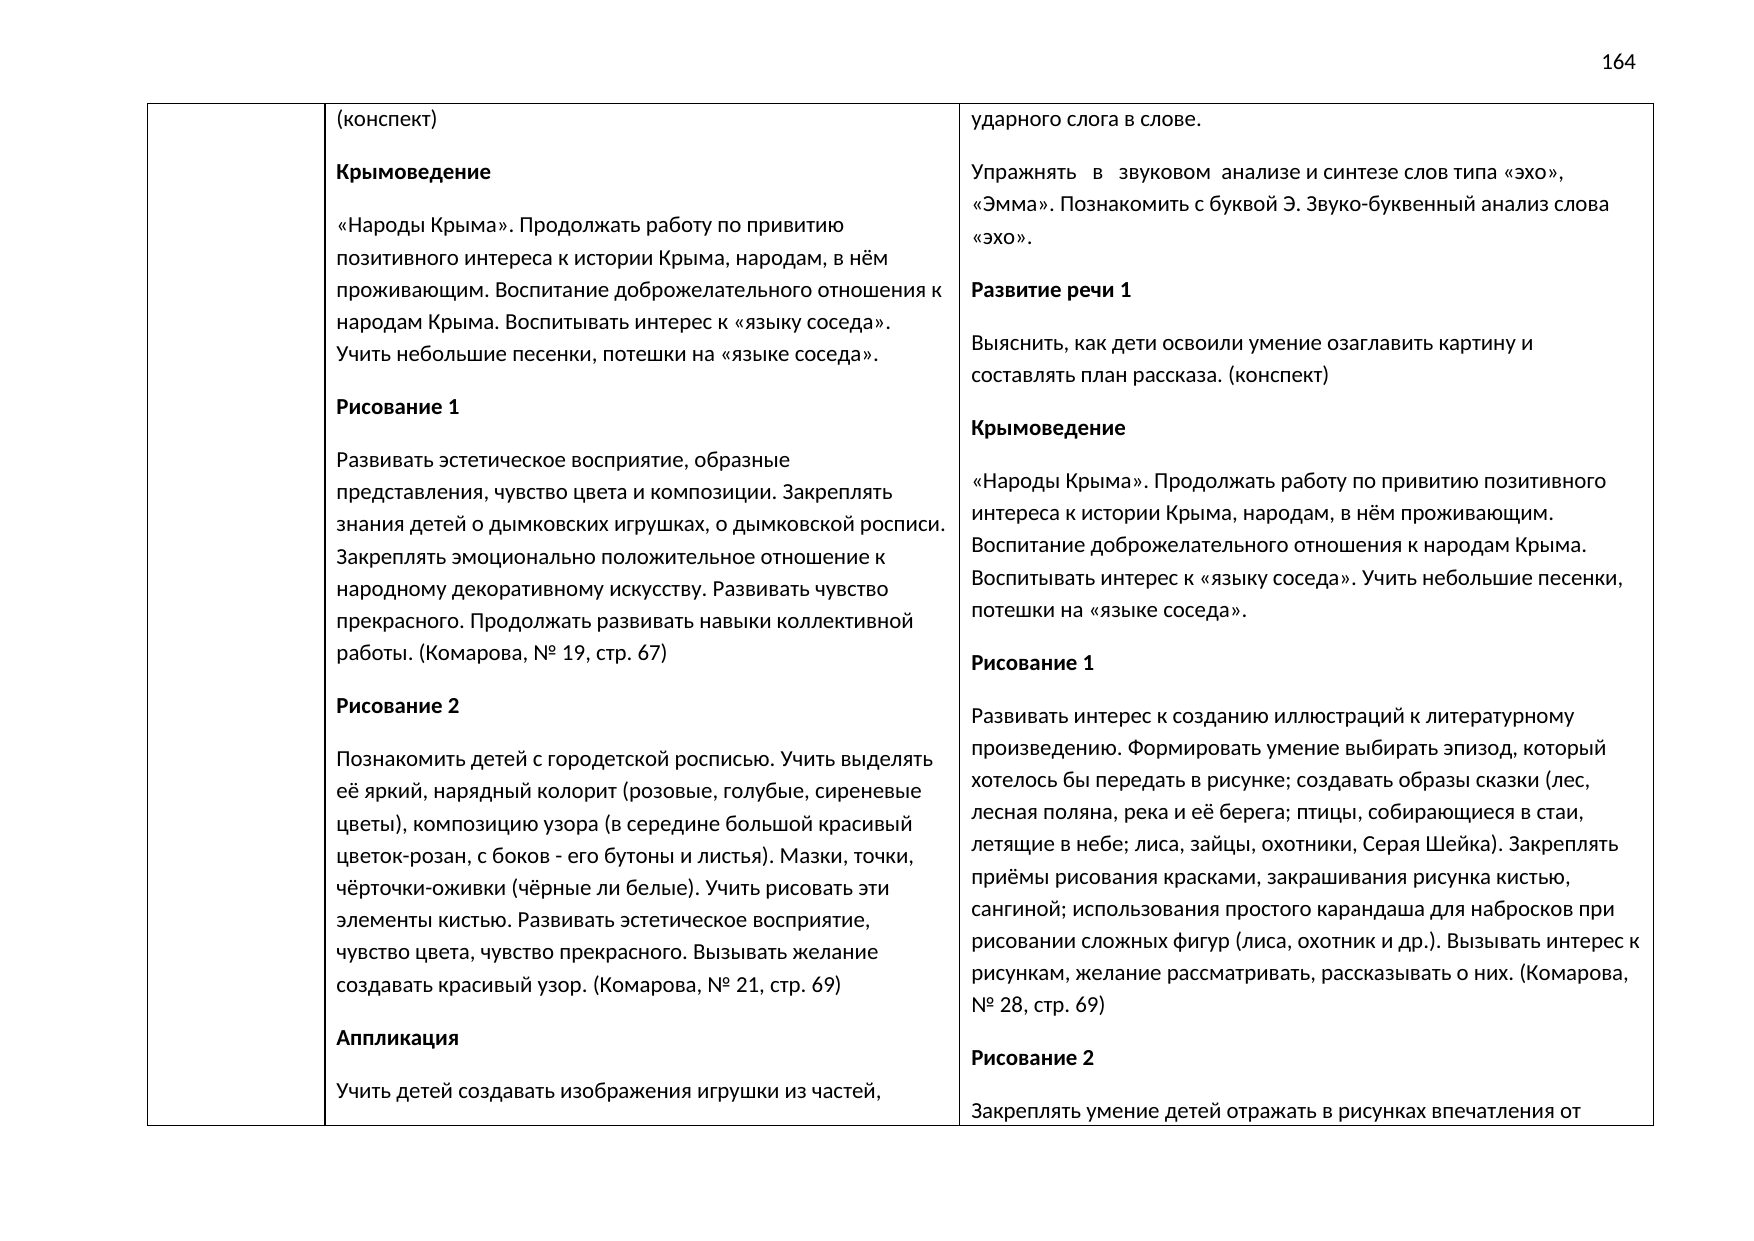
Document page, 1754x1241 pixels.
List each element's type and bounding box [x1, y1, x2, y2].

table_cell [326, 104, 959, 1124]
table_cell [960, 104, 1653, 1124]
